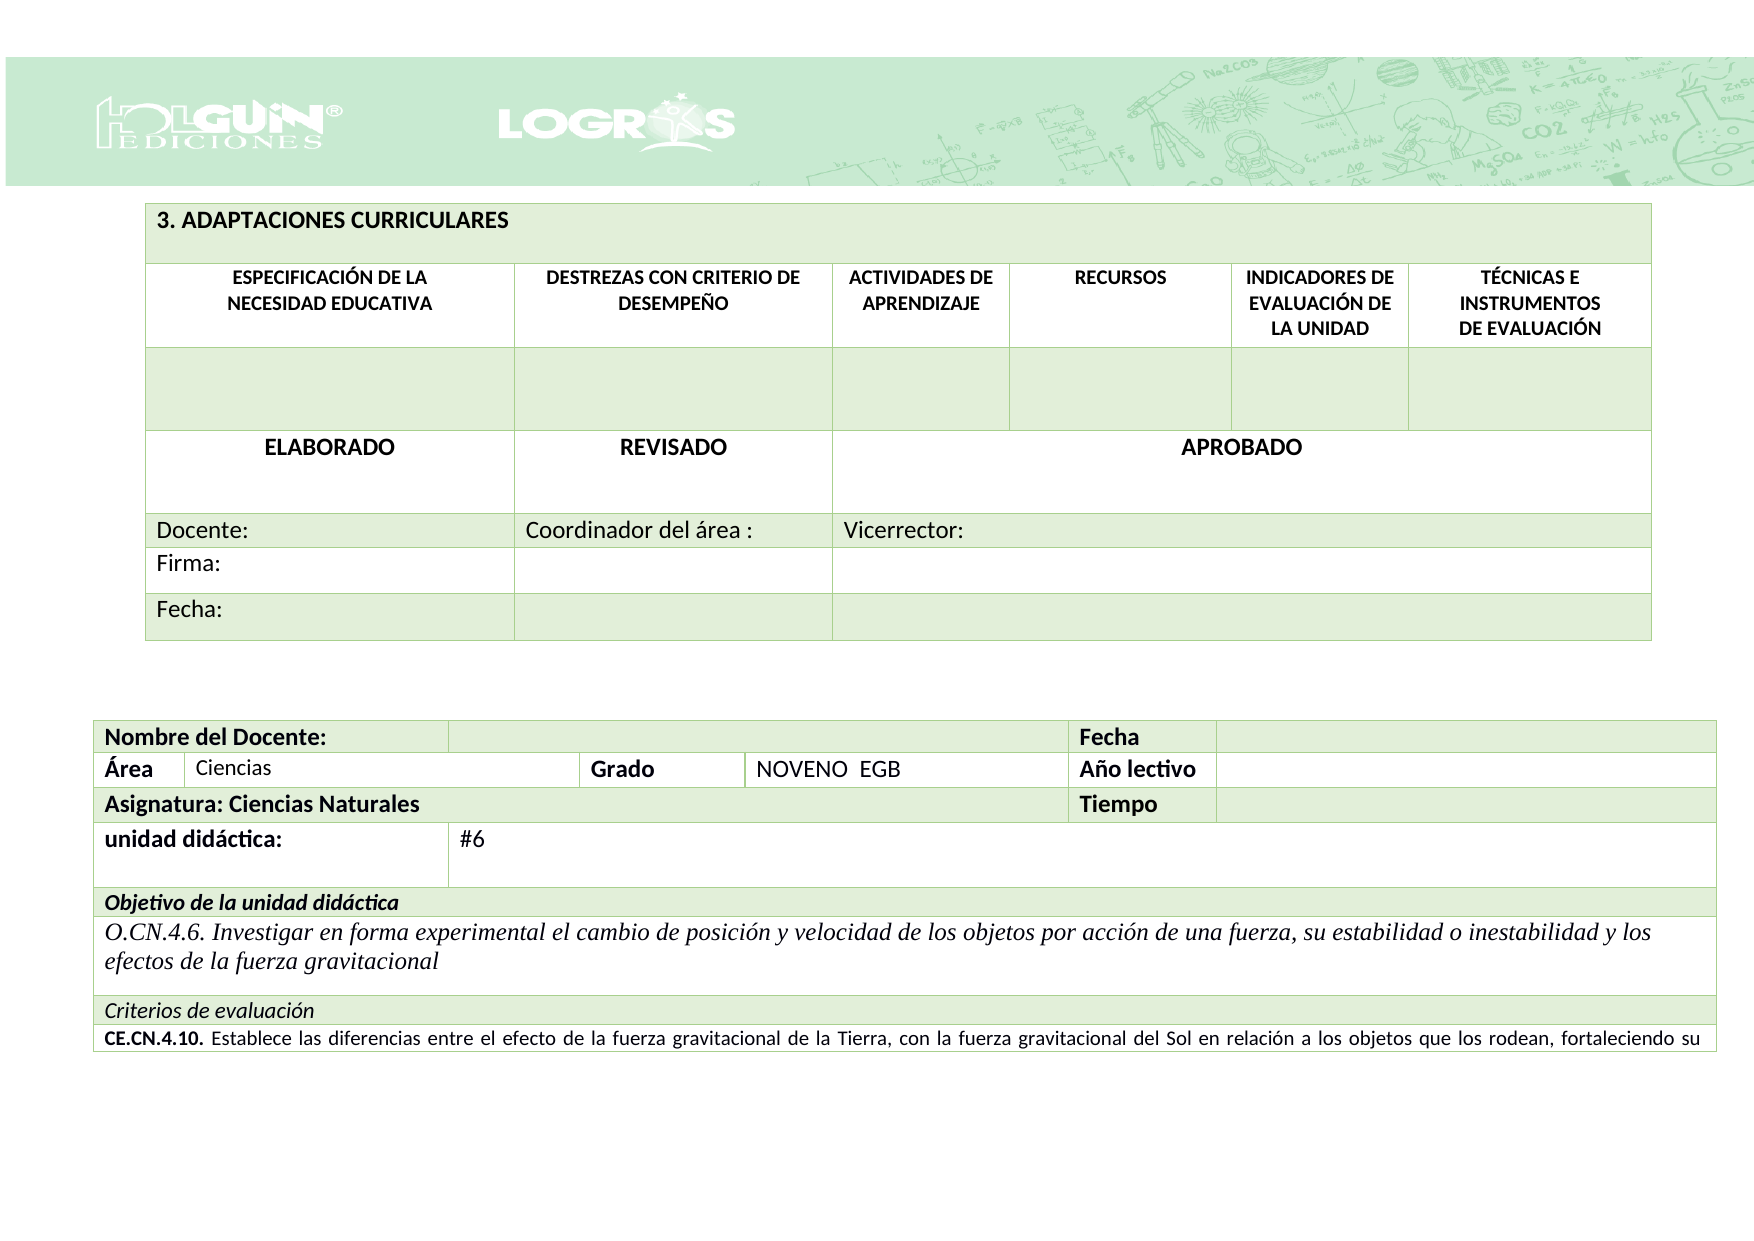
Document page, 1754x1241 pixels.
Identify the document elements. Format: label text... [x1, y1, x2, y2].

table_cell [515, 594, 832, 640]
table_header Fecha [1069, 721, 1216, 752]
picture [5, 57, 1754, 186]
table_cell Área [94, 753, 184, 787]
table_cell 3. ADAPTACIONES CURRICULARES [146, 204, 1651, 263]
table_cell Fecha: [146, 594, 514, 640]
table_cell [1010, 348, 1231, 430]
table_cell [833, 548, 1651, 592]
table_cell [1217, 753, 1716, 787]
table_cell Docente: [146, 514, 514, 547]
table_cell INDICADORES DE EVALUACIÓN DE LA UNIDAD [1232, 264, 1408, 347]
table_cell #6 [449, 823, 1716, 887]
table_cell [146, 348, 514, 430]
table_cell Coordinador del área : [515, 514, 832, 547]
table_cell O.CN.4.6. Investigar en forma experimental el cambio de posición y velocidad de los objetos por acción de una fuerza, su estabilidad o inestabilidad y los efectos de la fuerza gravitacional [94, 917, 1716, 995]
table_cell [515, 348, 832, 430]
table_cell DESTREZAS CON CRITERIO DE DESEMPEÑO [515, 264, 832, 347]
table_header [1217, 721, 1716, 752]
table_cell [1232, 348, 1408, 430]
table_cell REVISADO [515, 431, 832, 513]
table_cell Tiempo [1069, 788, 1216, 822]
table_cell Ciencias [185, 753, 579, 787]
table_cell [515, 548, 832, 592]
table_cell ESPECIFICACIÓN DE LA NECESIDAD EDUCATIVA [146, 264, 514, 347]
table_cell Criterios de evaluación [94, 996, 1716, 1024]
table_cell Año lectivo [1069, 753, 1216, 787]
table_cell Firma: [146, 548, 514, 592]
table_header Nombre del Docente: [94, 721, 448, 752]
table_cell Grado [580, 753, 744, 787]
table_cell [1409, 348, 1651, 430]
table_cell [833, 348, 1009, 430]
table_cell TÉCNICAS E INSTRUMENTOS DE EVALUACIÓN [1409, 264, 1651, 347]
table_cell ACTIVIDADES DE APRENDIZAJE [833, 264, 1009, 347]
table_cell ELABORADO [146, 431, 514, 513]
table_cell RECURSOS [1010, 264, 1231, 347]
table_cell Vicerrector: [833, 514, 1651, 547]
table_cell unidad didáctica: [94, 823, 448, 887]
table_cell NOVENO EGB [746, 753, 1068, 787]
table_cell Objetivo de la unidad didáctica [94, 888, 1716, 916]
table_header [449, 721, 1068, 752]
table_cell [833, 594, 1651, 640]
table_cell [1217, 788, 1716, 822]
table_cell APROBADO [833, 431, 1651, 513]
table_cell Asignatura: Ciencias Naturales [94, 788, 1068, 822]
